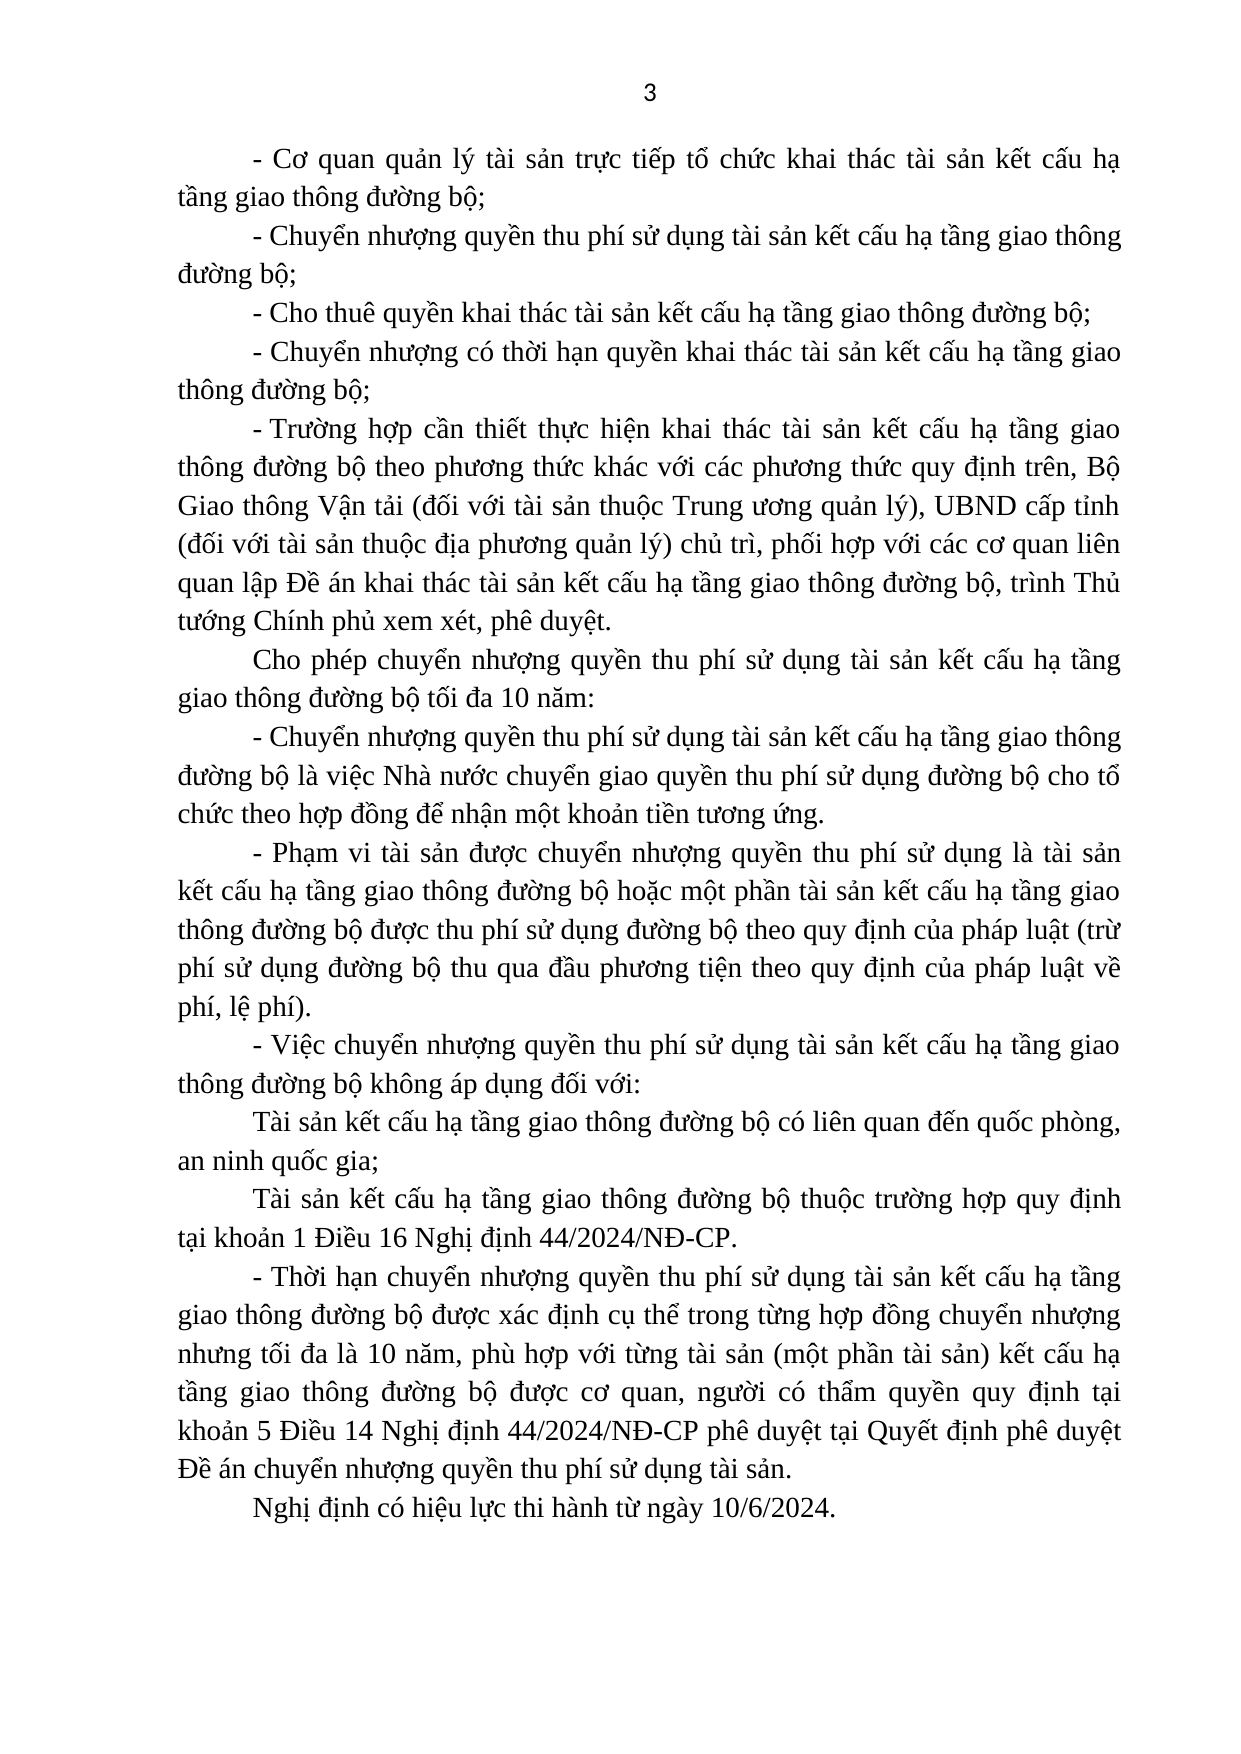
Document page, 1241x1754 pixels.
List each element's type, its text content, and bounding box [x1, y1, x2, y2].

text Nghị định có hiệu lực thi hành từ ngày 10/6/2024. [177, 1490, 1122, 1523]
text Cho phép chuyển nhượng quyền thu phí sử dụng tài sản kết cấu hạ tầng giao thông đường bộ tối đa 10 năm: [177, 642, 1122, 714]
text - Cho thuê quyền khai thác tài sản kết cấu hạ tầng giao thông đường bộ; [177, 295, 1122, 329]
text - Chuyển nhượng quyền thu phí sử dụng tài sản kết cấu hạ tầng giao thông đường bộ là việc Nhà nước chuyển giao quyền thu phí sử dụng đường bộ cho tổ chức theo hợp đồng để nhận một khoản tiền tương ứng. [177, 719, 1122, 830]
text - Thời hạn chuyển nhượng quyền thu phí sử dụng tài sản kết cấu hạ tầng giao thông đường bộ được xác định cụ thể trong từng hợp đồng chuyển nhượng nhưng tối đa là 10 năm, phù hợp với từng tài sản (một phần tài sản) kết cấu hạ tầng giao thông đường bộ được cơ quan, người có thẩm quyền quy định tại khoản 5 Điều 14 Nghị định 44/2024/NĐ-CP phê duyệt tại Quyết định phê duyệt Đề án chuyển nhượng quyền thu phí sử dụng tài sản. [177, 1259, 1122, 1485]
text Tài sản kết cấu hạ tầng giao thông đường bộ thuộc trường hợp quy định tại khoản 1 Điều 16 Nghị định 44/2024/NĐ-CP. [177, 1182, 1122, 1254]
text - Chuyển nhượng quyền thu phí sử dụng tài sản kết cấu hạ tầng giao thông đường bộ; [177, 218, 1122, 290]
text - Việc chuyển nhượng quyền thu phí sử dụng tài sản kết cấu hạ tầng giao thông đường bộ không áp dụng đối với: [177, 1027, 1122, 1099]
text Tài sản kết cấu hạ tầng giao thông đường bộ có liên quan đến quốc phòng, an ninh quốc gia; [177, 1104, 1122, 1177]
text - Cơ quan quản lý tài sản trực tiếp tổ chức khai thác tài sản kết cấu hạ tầng giao thông đường bộ; [177, 141, 1122, 213]
text - Chuyển nhượng có thời hạn quyền khai thác tài sản kết cấu hạ tầng giao thông đường bộ; [177, 334, 1122, 406]
text - Phạm vi tài sản được chuyển nhượng quyền thu phí sử dụng là tài sản kết cấu hạ tầng giao thông đường bộ hoặc một phần tài sản kết cấu hạ tầng giao thông đường bộ được thu phí sử dụng đường bộ theo quy định của pháp luật (trừ phí sử dụng đường bộ thu qua đầu phương tiện theo quy định của pháp luật về phí, lệ phí). [177, 835, 1122, 1022]
text - Trường hợp cần thiết thực hiện khai thác tài sản kết cấu hạ tầng giao thông đường bộ theo phương thức khác với các phương thức quy định trên, Bộ Giao thông Vận tải (đối với tài sản thuộc Trung ương quản lý), UBND cấp tỉnh (đối với tài sản thuộc địa phương quản lý) chủ trì, phối hợp với các cơ quan liên quan lập Đề án khai thác tài sản kết cấu hạ tầng giao thông đường bộ, trình Thủ tướng Chính phủ xem xét, phê duyệt. [177, 411, 1122, 637]
